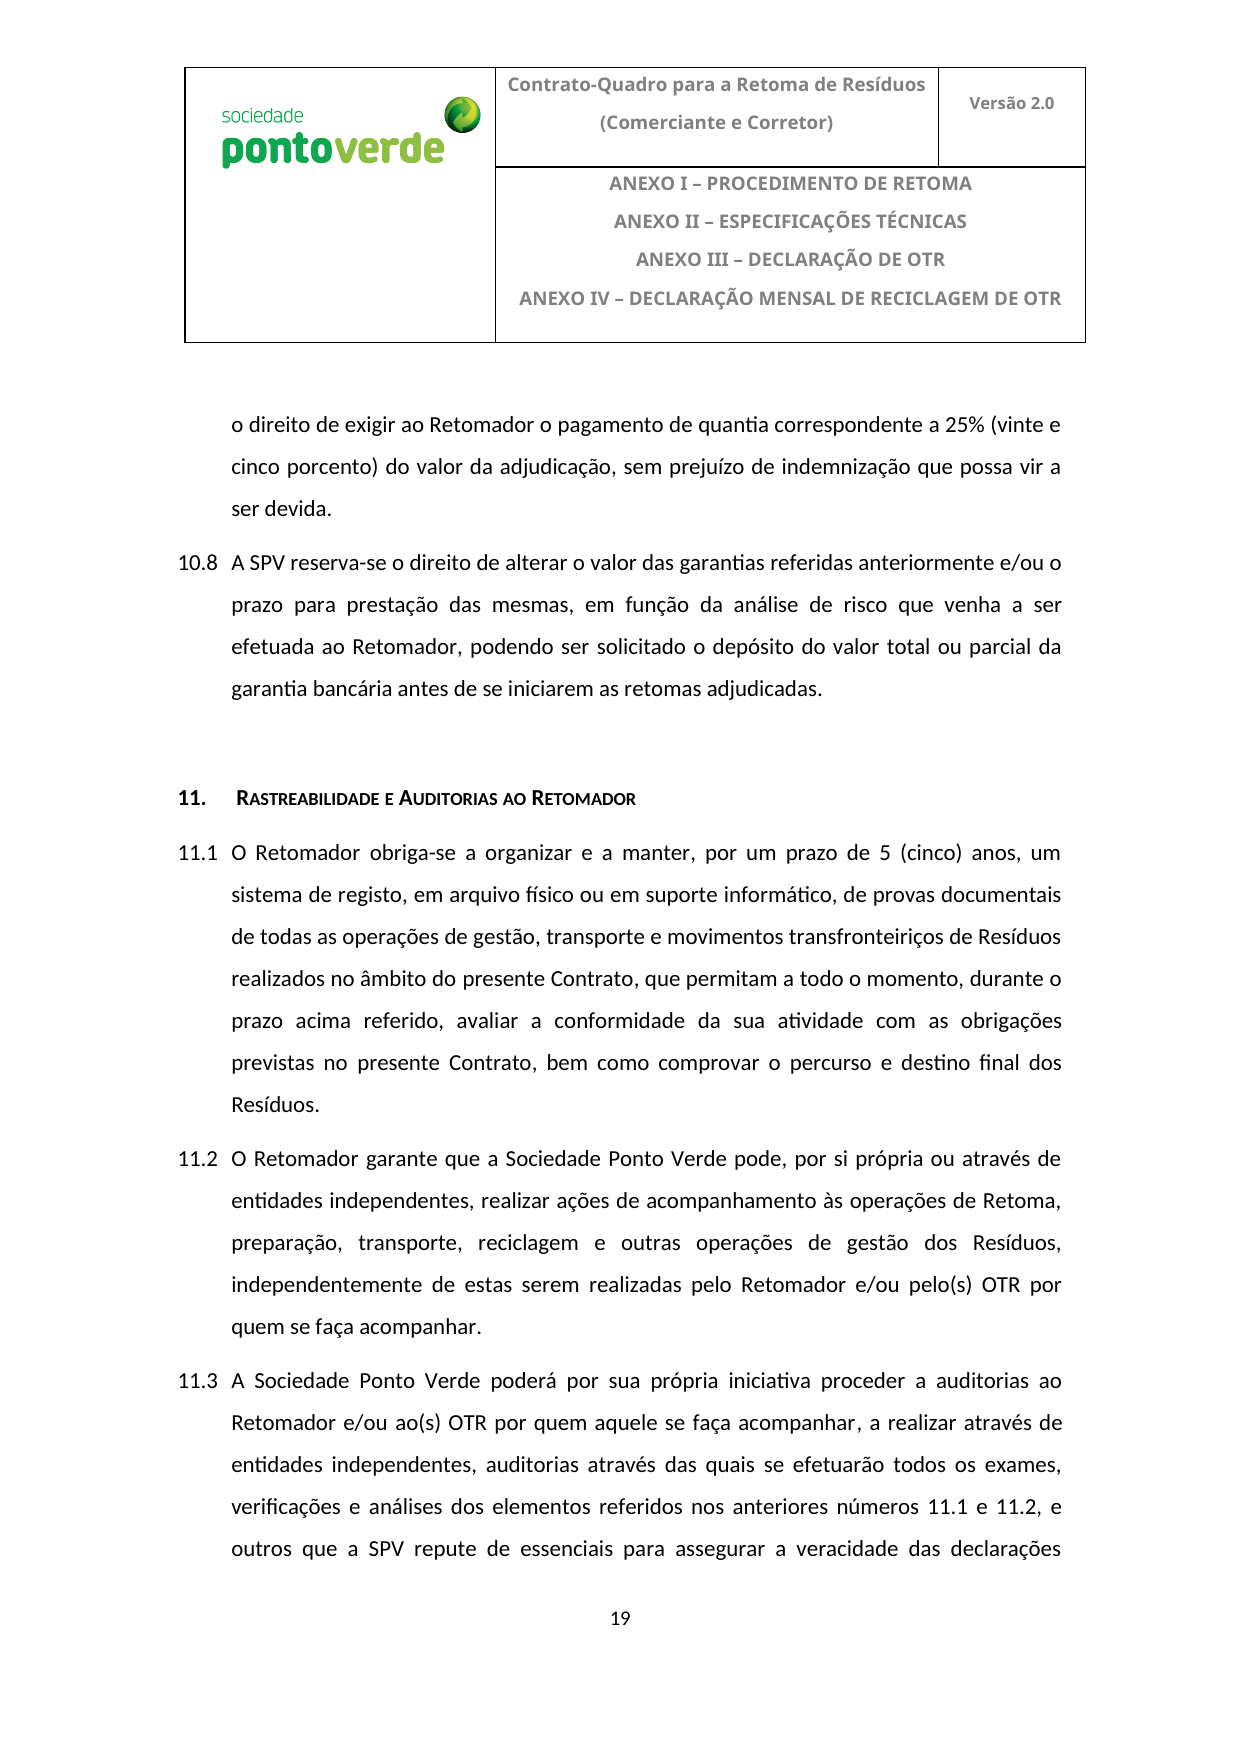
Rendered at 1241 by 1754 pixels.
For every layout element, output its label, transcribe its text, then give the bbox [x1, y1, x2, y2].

list Rastreabilidade e Auditorias ao Retomador [177, 783, 1063, 811]
picture [185, 90, 485, 191]
list O Retomador obriga-se a organizar e a manter, por um prazo de 5 (cinco) anos, um sistema de registo, em arquivo físico ou em suporte informático, de provas documentais de todas as operações de gestão, transporte e movimentos transfronteiriços de Resíduos realizados no âmbito do presente Contrato, que permitam a todo o momento, durante o prazo acima referido, avaliar a conformidade da sua atividade com as obrigações previstas no presente Contrato, bem como comprovar o percurso e destino final dos Resíduos. [177, 838, 1063, 1118]
list A SPV reserva-se o direito de alterar o valor das garantias referidas anteriormente e/ou o prazo para prestação das mesmas, em função da análise de risco que venha a ser efetuada ao Retomador, podendo ser solicitado o depósito do valor total ou parcial da garantia bancária antes de se iniciarem as retomas adjudicadas. [177, 548, 1063, 702]
list O Retomador garante que a Sociedade Ponto Verde pode, por si própria ou através de entidades independentes, realizar ações de acompanhamento às operações de Retoma, preparação, transporte, reciclagem e outras operações de gestão dos Resíduos, independentemente de estas serem realizadas pelo Retomador e/ou pelo(s) OTR por quem se faça acompanhar. [177, 1144, 1063, 1340]
